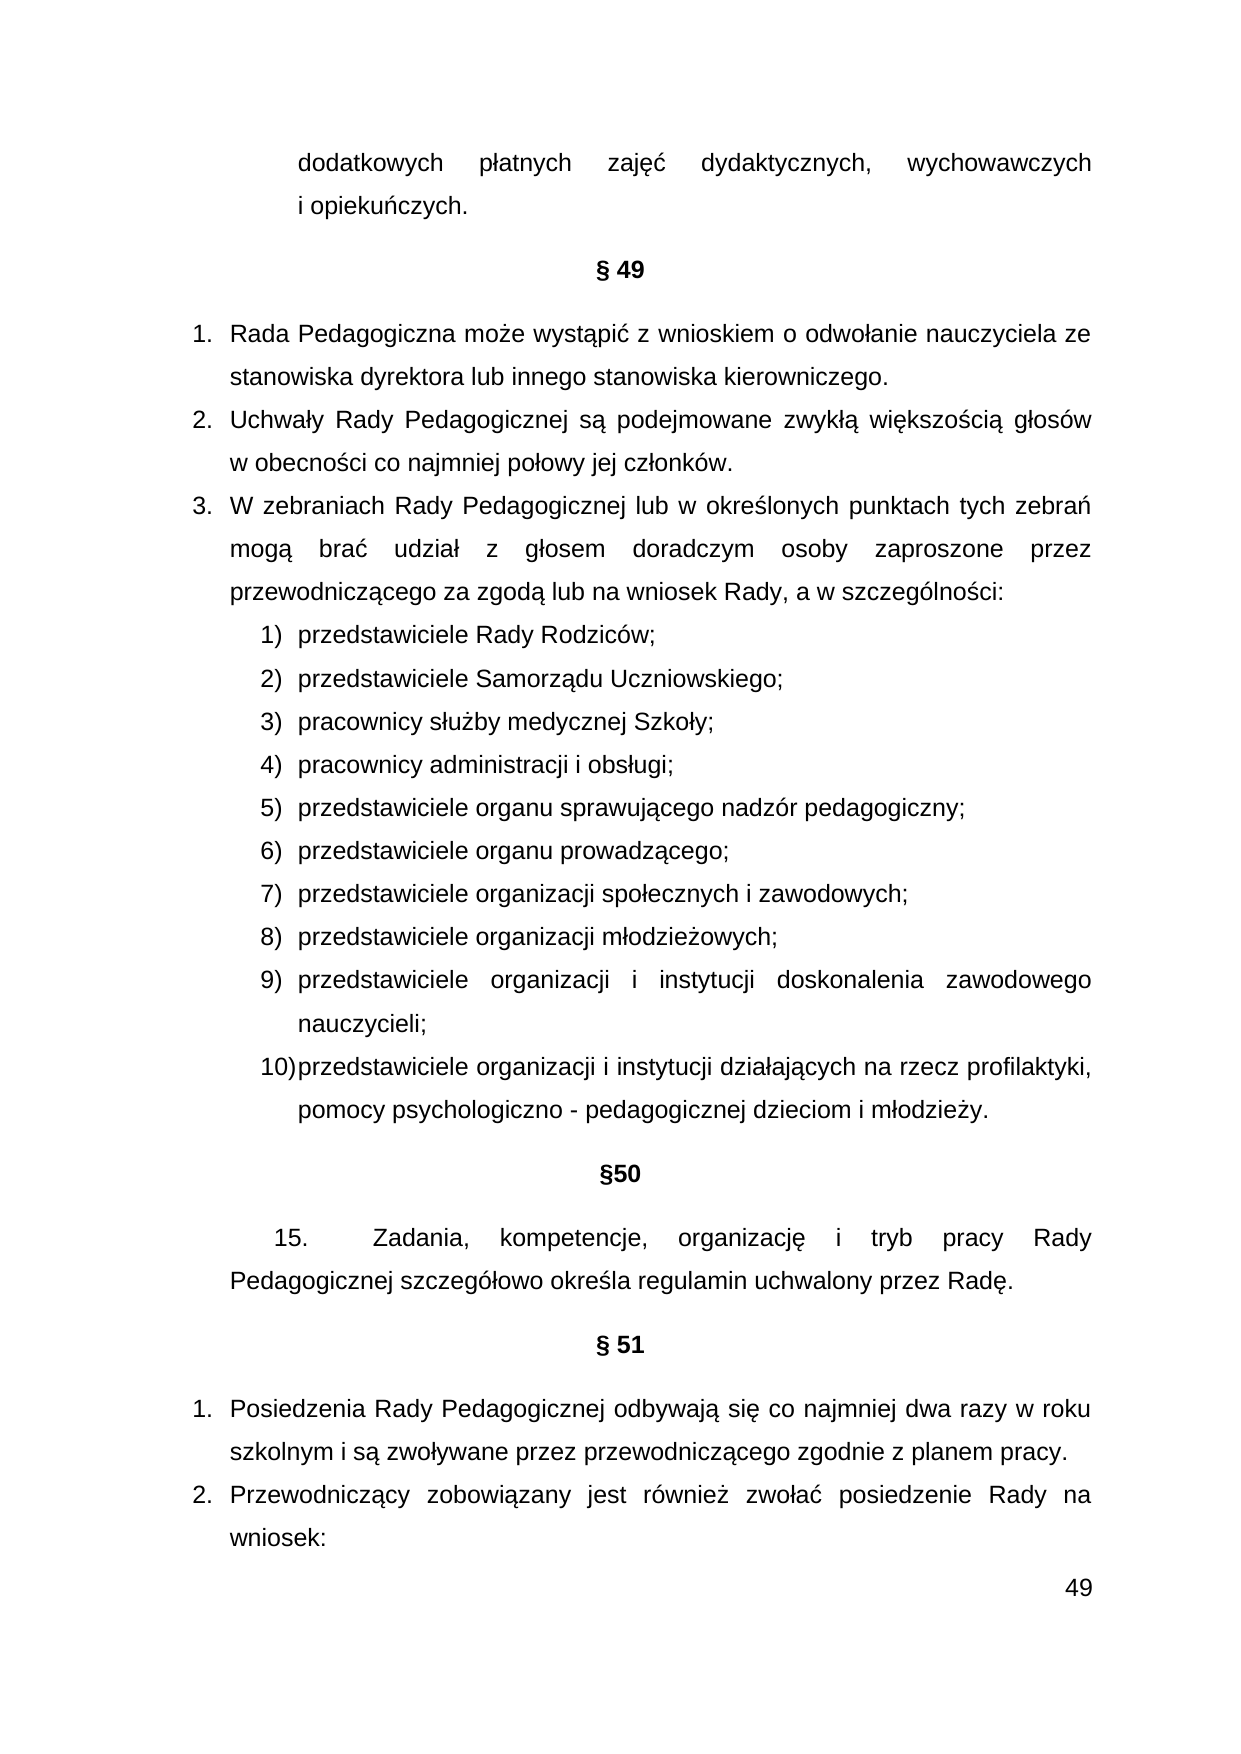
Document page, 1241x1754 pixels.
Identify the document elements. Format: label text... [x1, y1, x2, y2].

subtitle przedstawiciele Samorządu Uczniowskiego; [260, 664, 1093, 692]
text § 49 [148, 255, 1093, 283]
subtitle przedstawiciele organizacji społecznych i zawodowych; [260, 879, 1093, 908]
subtitle Uchwały Rady Pedagogicznej są podejmowane zwykłą większością głosów w obecności co najmniej połowy jej członków. [192, 405, 1093, 477]
subtitle przedstawiciele organizacji i instytucji doskonalenia zawodowego nauczycieli; [260, 966, 1093, 1037]
subtitle przedstawiciele organu prowadzącego; [260, 836, 1093, 865]
subtitle pracownicy administracji i obsługi; [260, 750, 1093, 779]
subtitle przedstawiciele organizacji młodzieżowych; [260, 922, 1093, 951]
subtitle Zadania, kompetencje, organizację i tryb pracy Rady Pedagogicznej szczegółowo określa regulamin uchwalony przez Radę. [229, 1223, 1093, 1295]
subtitle przedstawiciele organu sprawującego nadzór pedagogiczny; [260, 793, 1093, 822]
subtitle Przewodniczący zobowiązany jest również zwołać posiedzenie Rady na wniosek: [192, 1480, 1093, 1552]
subtitle pracownicy służby medycznej Szkoły; [260, 707, 1093, 736]
subtitle przedstawiciele organizacji i instytucji działających na rzecz profilaktyki, pomocy psychologiczno - pedagogicznej dzieciom i młodzieży. [260, 1052, 1093, 1124]
subtitle Rada Pedagogiczna może wystąpić z wnioskiem o odwołanie nauczyciela ze stanowiska dyrektora lub innego stanowiska kierowniczego. [192, 319, 1093, 391]
subtitle W zebraniach Rady Pedagogicznej lub w określonych punktach tych zebrań mogą brać udział z głosem doradczym osoby zaproszone przez przewodniczącego za zgodą lub na wniosek Rady, a w szczególności: [192, 491, 1093, 606]
subtitle Posiedzenia Rady Pedagogicznej odbywają się co najmniej dwa razy w roku szkolnym i są zwoływane przez przewodniczącego zgodnie z planem pracy. [192, 1394, 1093, 1466]
subtitle przedstawiciele Rady Rodziców; [260, 621, 1093, 649]
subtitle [260, 148, 1093, 219]
text § 51 [148, 1330, 1093, 1359]
text §50 [148, 1159, 1093, 1188]
